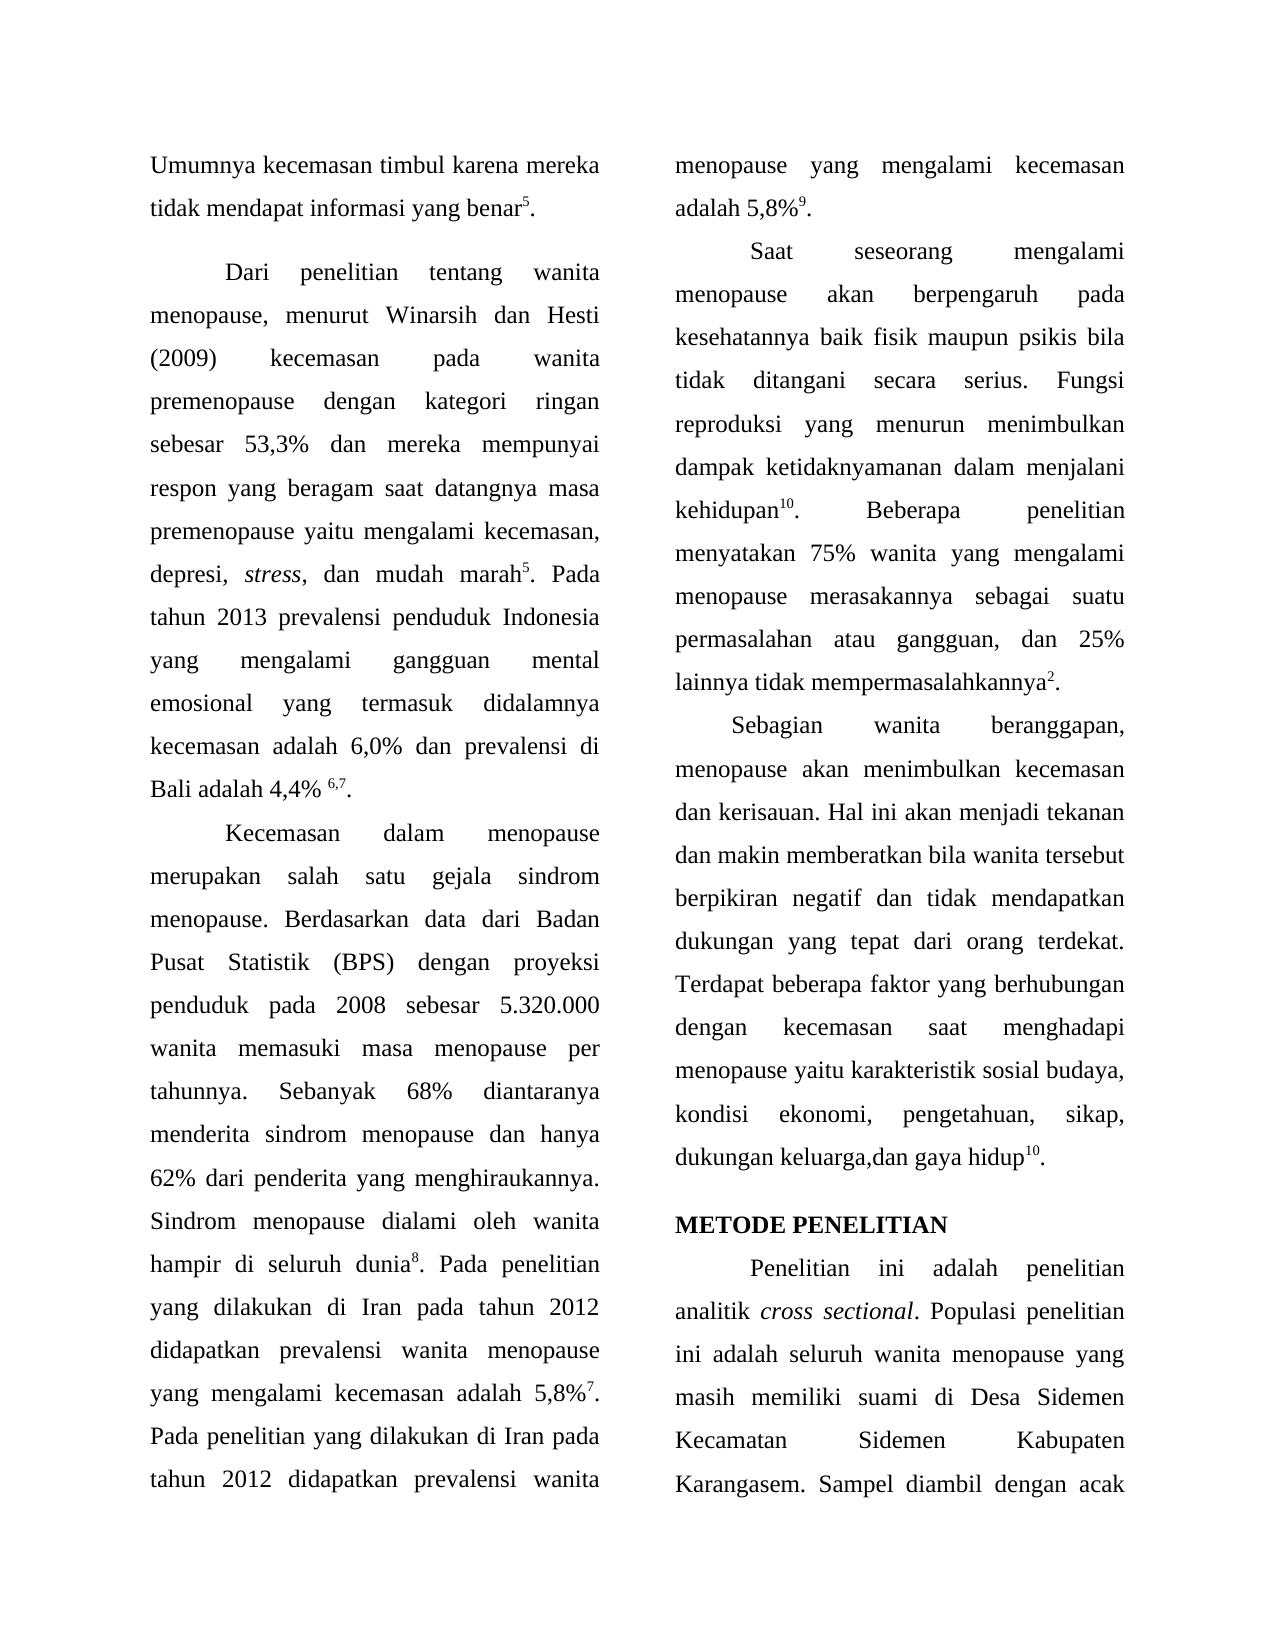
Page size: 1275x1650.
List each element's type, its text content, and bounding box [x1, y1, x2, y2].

text METODE PENELITIAN [675, 1210, 1125, 1239]
text Kecemasan dalam menopause merupakan salah satu gejala sindrom menopause. Berdasarkan data dari Badan Pusat Statistik (BPS) dengan proyeksi penduduk pada 2008 sebesar 5.320.000 wanita memasuki masa menopause per tahunnya. Sebanyak 68% diantaranya menderita sindrom menopause dan hanya 62% dari penderita yang menghiraukannya. Sindrom menopause dialami oleh wanita hampir di seluruh dunia8. Pada penelitian yang dilakukan di Iran pada tahun 2012 didapatkan prevalensi wanita menopause yang mengalami kecemasan adalah 5,8%7. Pada penelitian yang dilakukan di Iran pada tahun 2012 didapatkan prevalensi wanita menopause yang mengalami kecemasan adalah 5,8%9. [150, 818, 600, 1493]
text Dari penelitian tentang wanita menopause, menurut Winarsih dan Hesti (2009) kecemasan pada wanita premenopause dengan kategori ringan sebesar 53,3% dan mereka mempunyai respon yang beragam saat datangnya masa premenopause yaitu mengalami kecemasan, depresi, stress, dan mudah marah5. Pada tahun 2013 prevalensi penduduk Indonesia yang mengalami gangguan mental emosional yang termasuk didalamnya kecemasan adalah 6,0% dan prevalensi di Bali adalah 4,4% 6,7. [150, 257, 600, 803]
text Sebagian wanita beranggapan, menopause akan menimbulkan kecemasan dan kerisauan. Hal ini akan menjadi tekanan dan makin memberatkan bila wanita tersebut berpikiran negatif dan tidak mendapatkan dukungan yang tepat dari orang terdekat. Terdapat beberapa faktor yang berhubungan dengan kecemasan saat menghadapi menopause yaitu karakteristik sosial budaya, kondisi ekonomi, pengetahuan, sikap, dukungan keluarga,dan gaya hidup10. [675, 711, 1125, 1171]
text Saat seseorang mengalami menopause akan berpengaruh pada kesehatannya baik fisik maupun psikis bila tidak ditangani secara serius. Fungsi reproduksi yang menurun menimbulkan dampak ketidaknyamanan dalam menjalani kehidupan10. Beberapa penelitian menyatakan 75% wanita yang mengalami menopause merasakannya sebagai suatu permasalahan atau gangguan, dan 25% lainnya tidak mempermasalahkannya2. [675, 236, 1125, 696]
